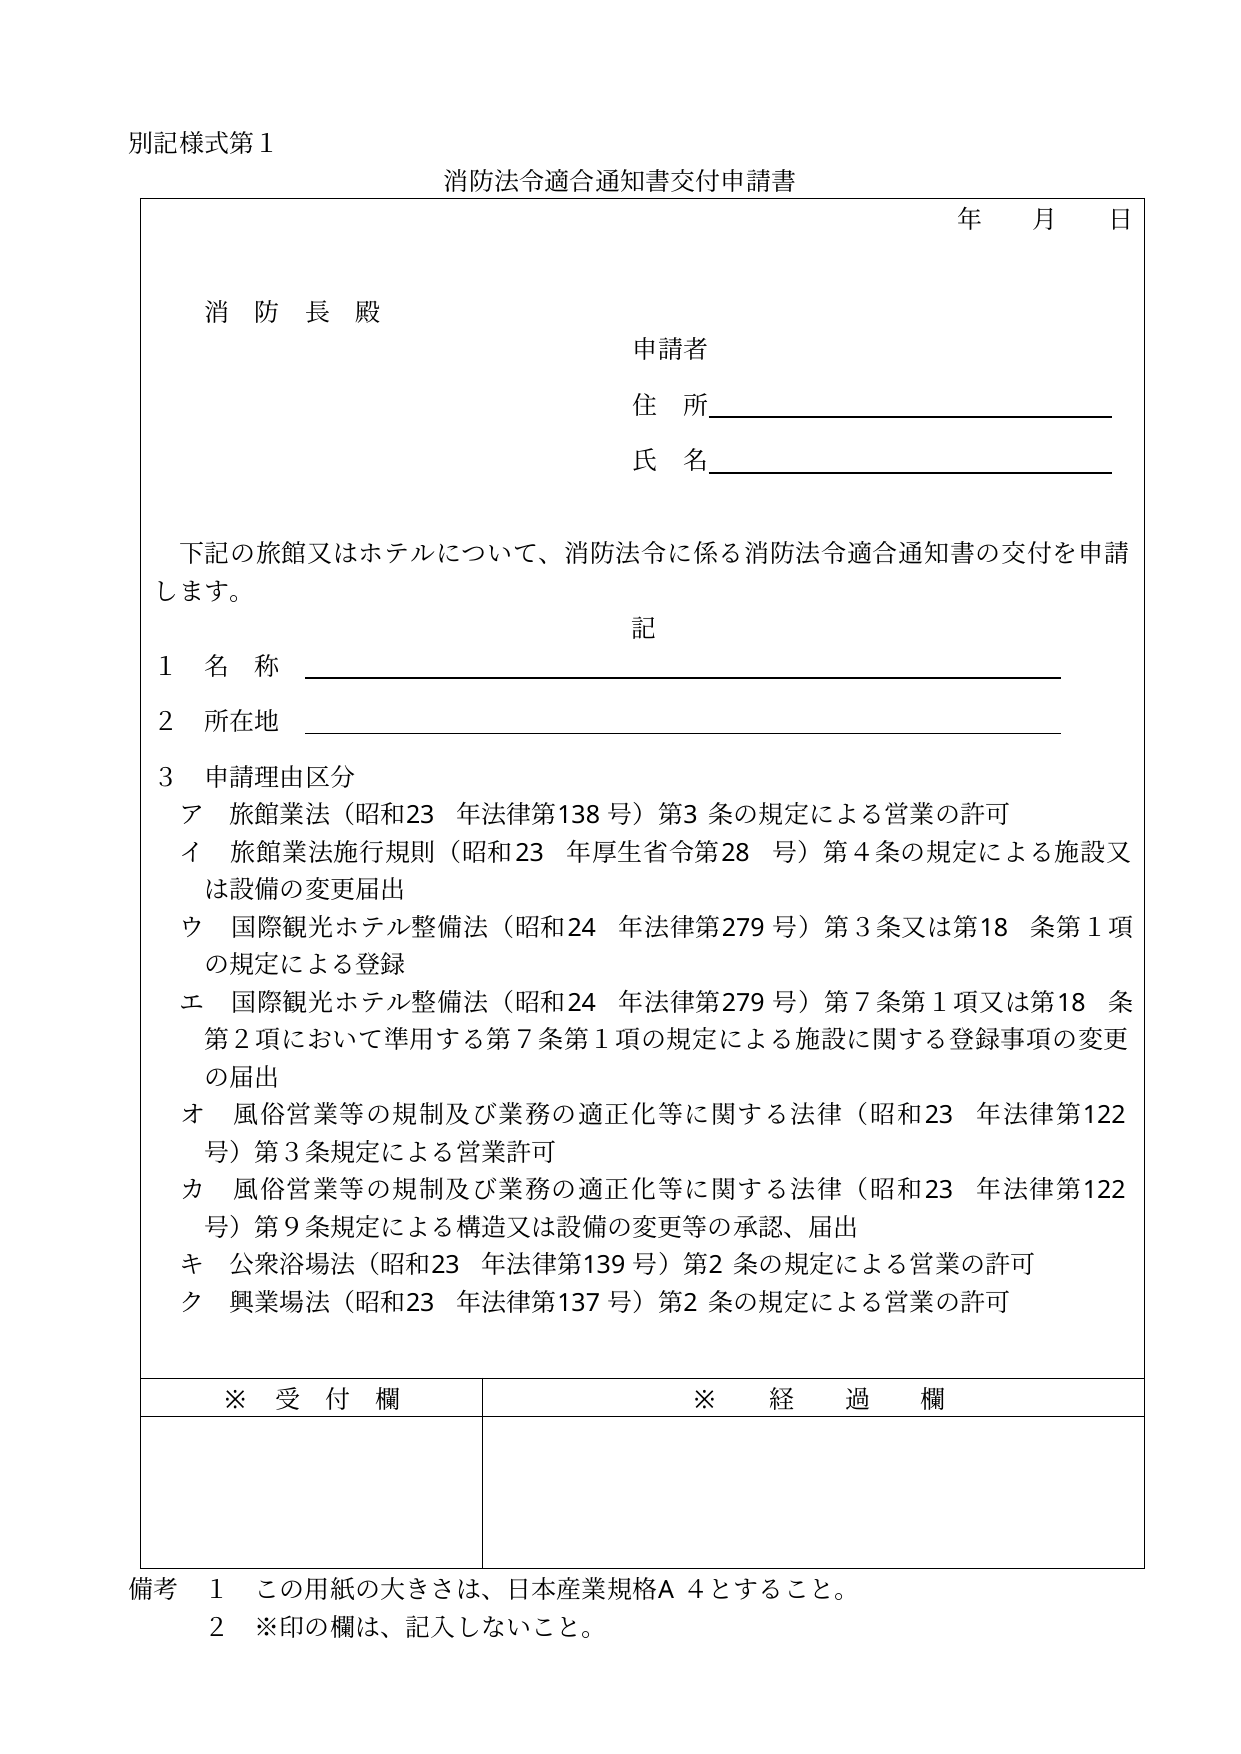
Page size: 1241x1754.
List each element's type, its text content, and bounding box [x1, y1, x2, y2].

table_header 年 月 日 消 防 長 殿 申請者 住 所 氏 名 下記の旅館又はホテルについて、消防法令に係る消防法令適合通知書の交付を申請します。 記 １ 名 称 ２ 所在地 ３ 申請理由区分 ア 旅館業法（昭和23年法律第138号）第3条の規定による営業の許可 イ 旅館業法施行規則（昭和23年厚生省令第28号）第４条の規定による施設又は設備の変更届出 ウ 国際観光ホテル整備法（昭和24年法律第279号）第３条又は第18条第１項の規定による登録 エ 国際観光ホテル整備法（昭和24年法律第279号）第７条第１項又は第18条第２項において準用する第７条第１項の規定による施設に関する登録事項の変更の届出 オ 風俗営業等の規制及び業務の適正化等に関する法律（昭和23年法律第122号）第３条規定による営業許可 カ 風俗営業等の規制及び業務の適正化等に関する法律（昭和23年法律第122号）第９条規定による構造又は設備の変更等の承認、届出 キ 公衆浴場法（昭和23年法律第139号）第2条の規定による営業の許可 ク 興業場法（昭和23年法律第137号）第2条の規定による営業の許可 [141, 199, 1144, 1378]
text 備考 １ この用紙の大きさは、日本産業規格A４とすること。 [128, 1569, 1112, 1606]
text ２ ※印の欄は、記入しないこと。 [128, 1606, 1112, 1644]
text 別記様式第１ [128, 123, 1112, 160]
table_cell ※ 経 過 欄 [483, 1379, 1144, 1416]
table_cell [141, 1417, 482, 1568]
table_cell [483, 1417, 1144, 1568]
text 消防法令適合通知書交付申請書 [128, 160, 1112, 198]
table_cell ※ 受 付 欄 [141, 1379, 482, 1416]
